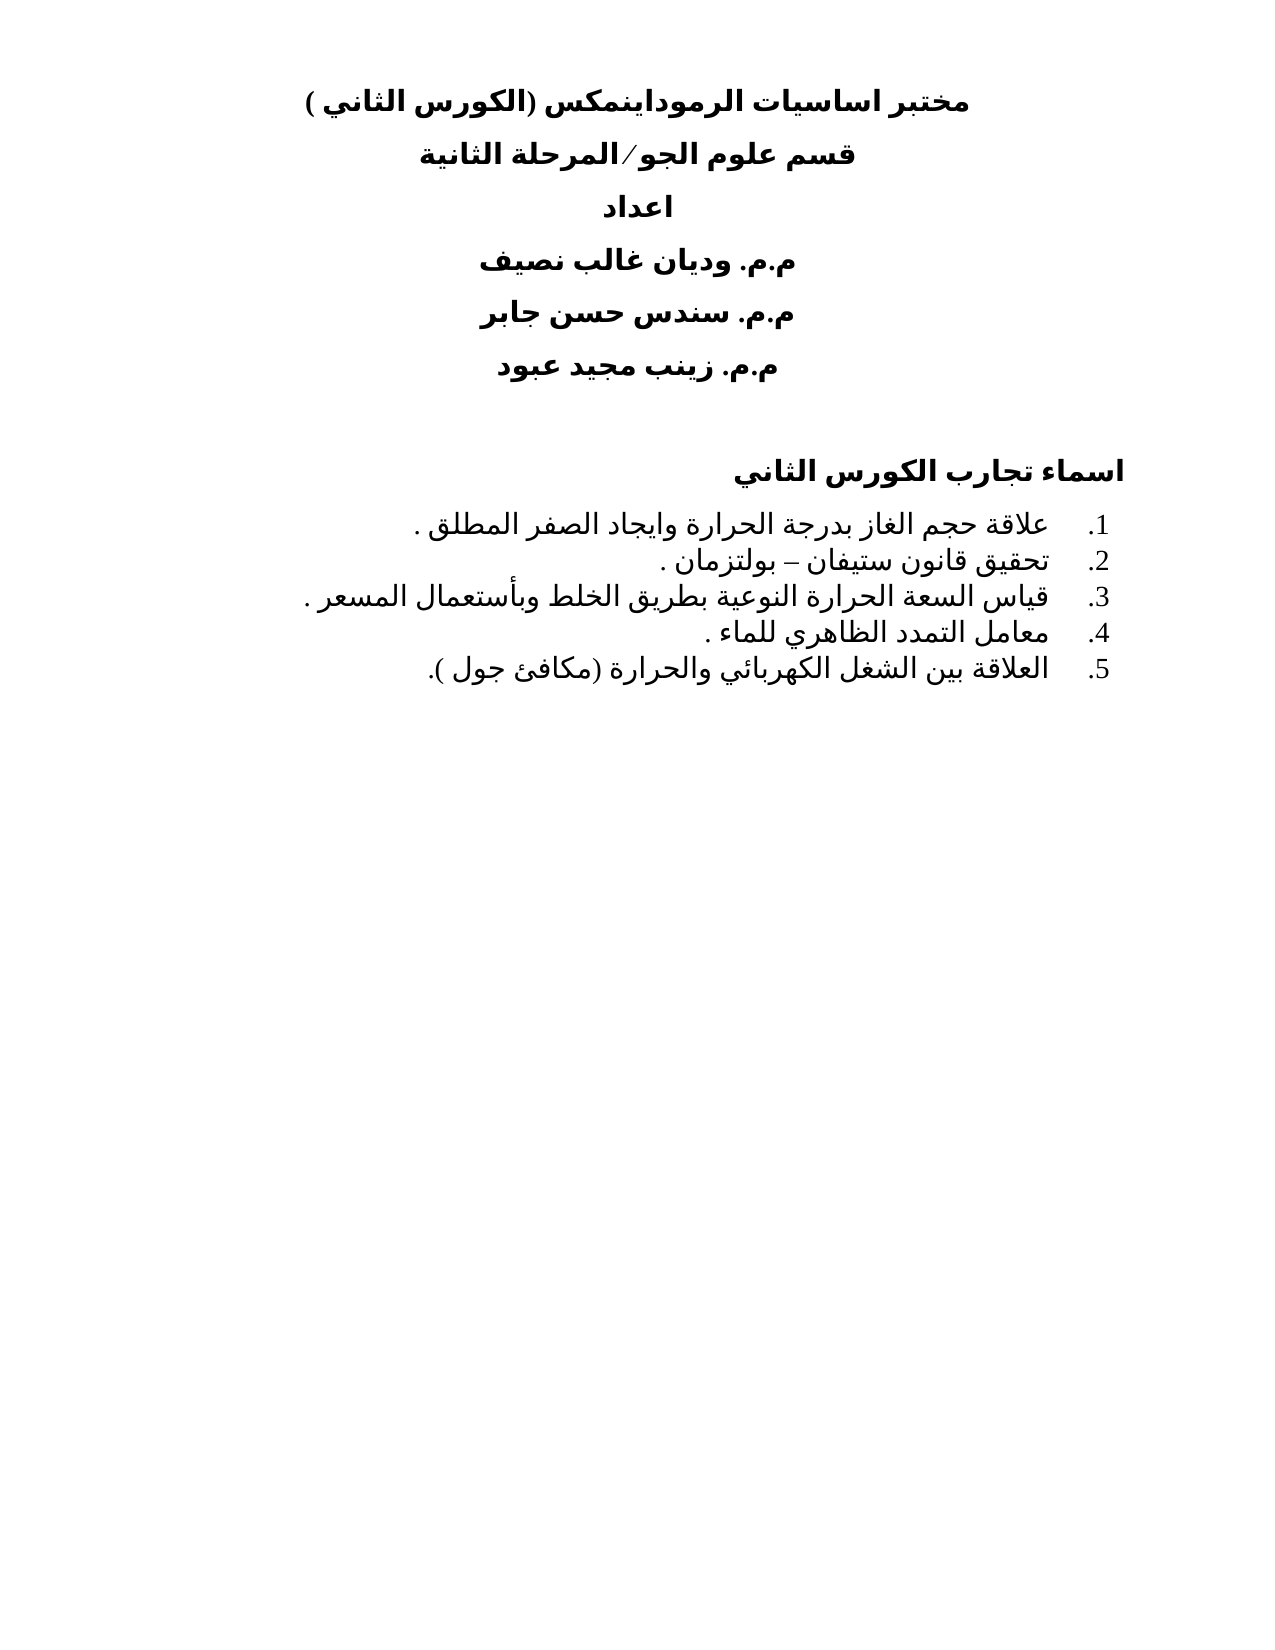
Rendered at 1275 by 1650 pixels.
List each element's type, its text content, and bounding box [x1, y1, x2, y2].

list العلاقة بين الشغل الكهربائي والحرارة (مكافئ جول ). [150, 651, 1087, 685]
list معامل التمدد الظاهري للماء . [150, 615, 1087, 649]
list قياس السعة الحرارة النوعية بطريق الخلط وبأستعمال المسعر . [150, 579, 1087, 613]
text م.م. سندس حسن جابر [150, 296, 1125, 329]
text قسم علوم الجو ⁄ المرحلة الثانية [150, 137, 1125, 171]
text اعداد [150, 190, 1125, 223]
text م.م. زينب مجيد عبود [150, 348, 1125, 382]
text اسماء تجارب الكورس الثاني [150, 454, 1125, 488]
list علاقة حجم الغاز بدرجة الحرارة وايجاد الصفر المطلق . [150, 507, 1087, 540]
text م.م. وديان غالب نصيف [150, 243, 1125, 276]
list تحقيق قانون ستيفان – بولتزمان . [150, 543, 1087, 577]
text مختبر اساسيات الرموداينمكس (الكورس الثاني ) [150, 84, 1125, 118]
